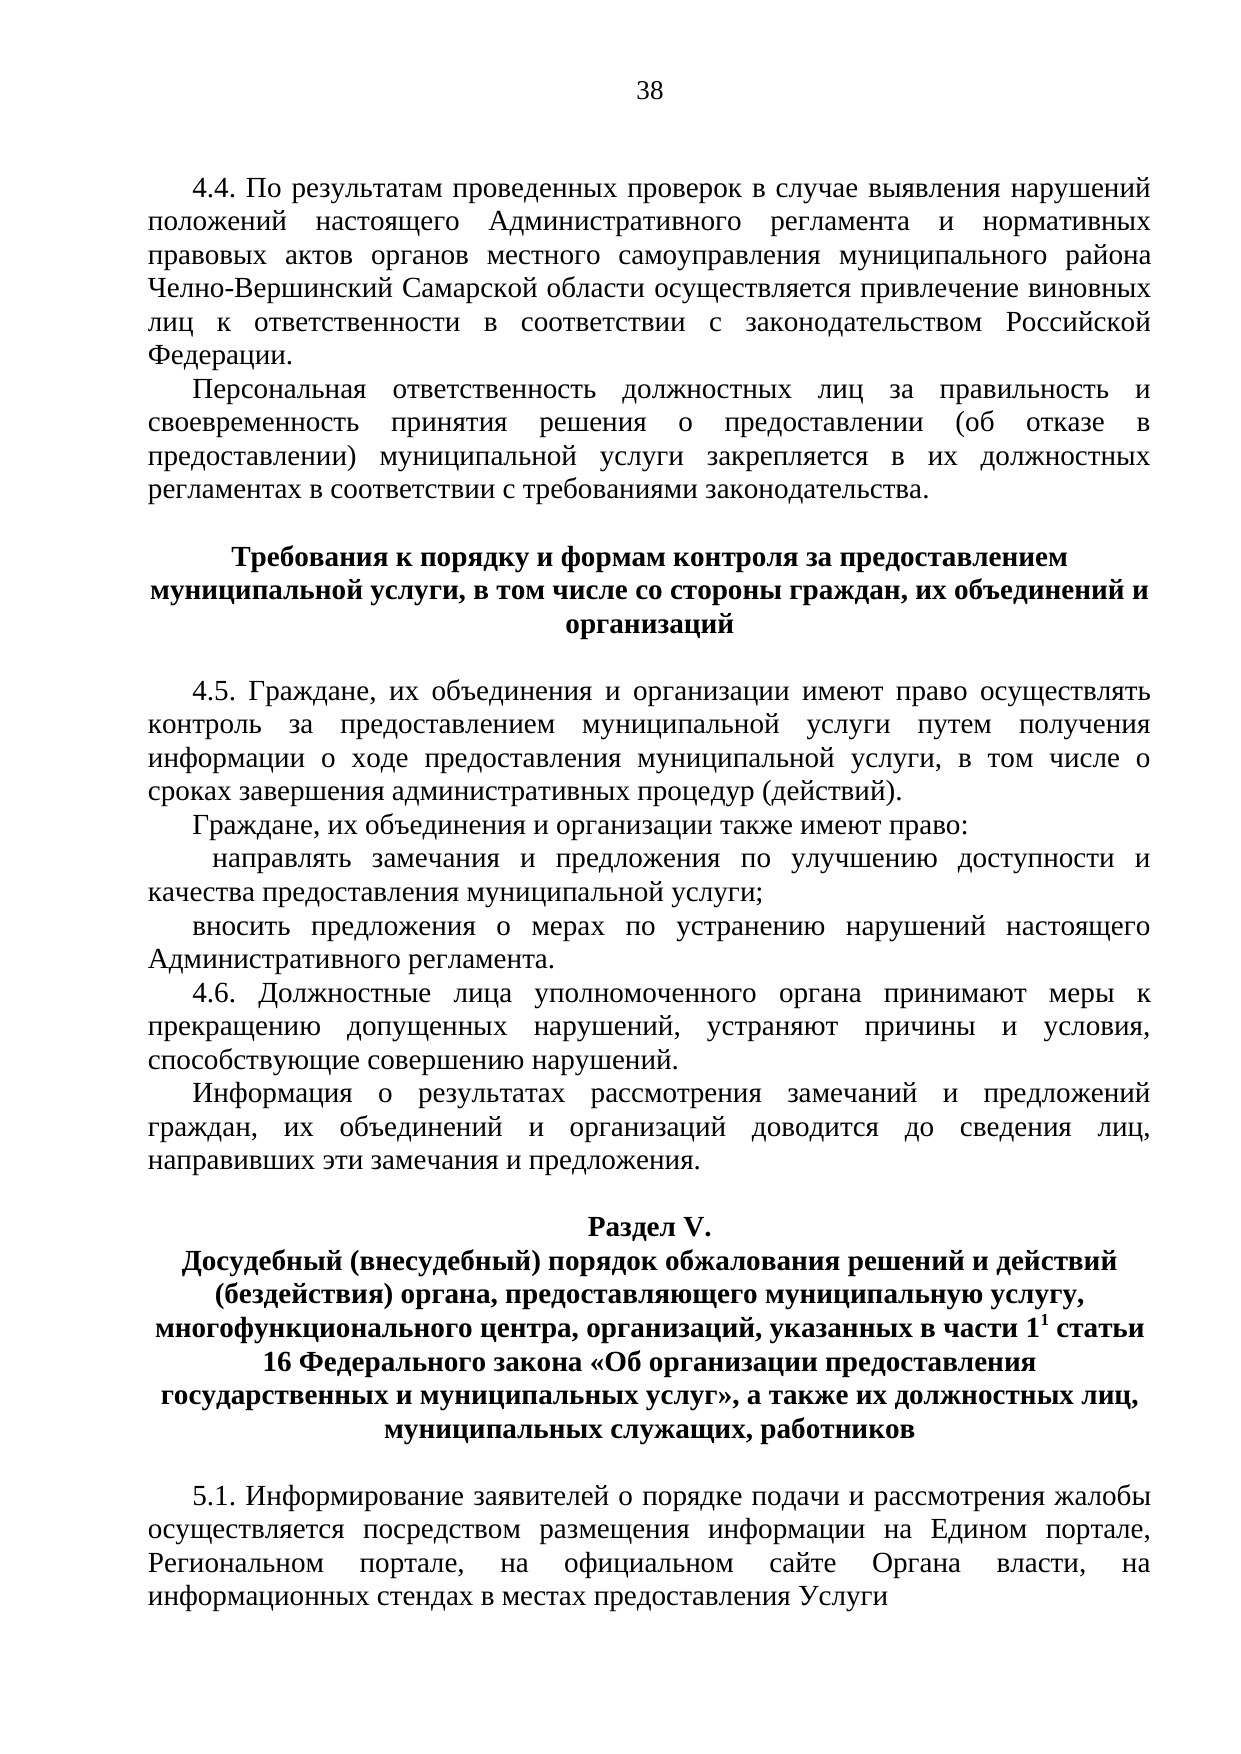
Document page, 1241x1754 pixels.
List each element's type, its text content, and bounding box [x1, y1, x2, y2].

text 4.5. Граждане, их объединения и организации имеют право осуществлять контроль за предоставлением муниципальной услуги путем получения информации о ходе предоставления муниципальной услуги, в том числе о сроках завершения административных процедур (действий). [148, 673, 1152, 807]
text 4.4. По результатам проведенных проверок в случае выявления нарушений положений настоящего Административного регламента и нормативных правовых актов органов местного самоуправления муниципального района Челно-Вершинский Самарской области осуществляется привлечение виновных лиц к ответственности в соответствии с законодательством Российской Федерации. [148, 170, 1152, 371]
text Раздел V. [148, 1209, 1152, 1243]
text Граждане, их объединения и организации также имеют право: [148, 807, 1152, 841]
text Информация о результатах рассмотрения замечаний и предложений граждан, их объединений и организаций доводится до сведения лиц, направивших эти замечания и предложения. [148, 1075, 1152, 1176]
text Требования к порядку и формам контроля за предоставлением муниципальной услуги, в том числе со стороны граждан, их объединений и организаций [148, 539, 1152, 639]
text Персональная ответственность должностных лиц за правильность и своевременность принятия решения о предоставлении (об отказе в предоставлении) муниципальной услуги закрепляется в их должностных регламентах в соответствии с требованиями законодательства. [148, 371, 1152, 505]
text вносить предложения о мерах по устранению нарушений настоящего Административного регламента. [148, 908, 1152, 975]
text 5.1. Информирование заявителей о порядке подачи и рассмотрения жалобы осуществляется посредством размещения информации на Едином портале, Региональном портале, на официальном сайте Органа власти, на информационных стендах в местах предоставления Услуги [148, 1478, 1152, 1612]
text направлять замечания и предложения по улучшению доступности и качества предоставления муниципальной услуги; [148, 841, 1152, 908]
text 4.6. Должностные лица уполномоченного органа принимают меры к прекращению допущенных нарушений, устраняют причины и условия, способствующие совершению нарушений. [148, 975, 1152, 1075]
text Досудебный (внесудебный) порядок обжалования решений и действий (бездействия) органа, предоставляющего муниципальную услугу, многофункционального центра, организаций, указанных в части 11 статьи 16 Федерального закона «Об организации предоставления государственных и муниципальных услуг», а также их должностных лиц, муниципальных служащих, работников [148, 1243, 1152, 1444]
